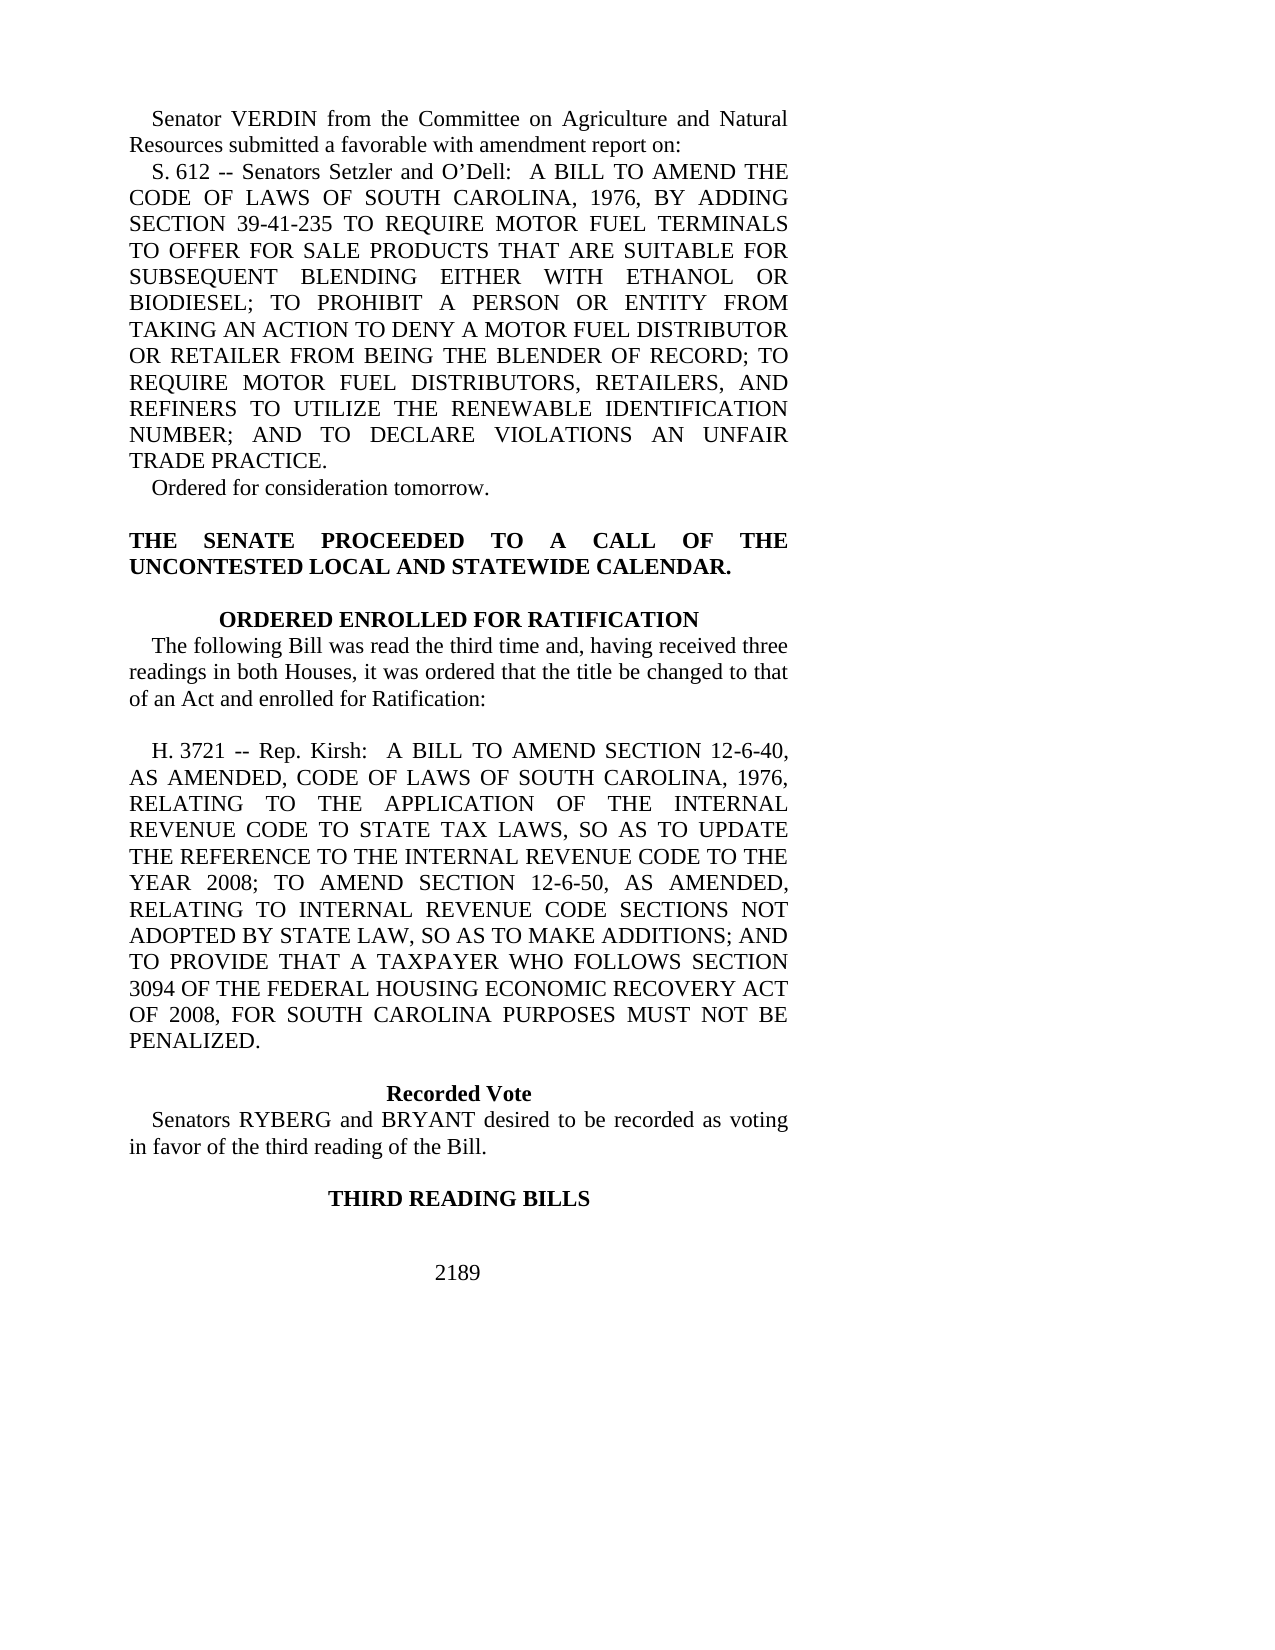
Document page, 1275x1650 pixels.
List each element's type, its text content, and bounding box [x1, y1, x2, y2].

text Recorded Vote [129, 1080, 789, 1106]
text THIRD READING BILLS [129, 1186, 789, 1212]
text Senator VERDIN from the Committee on Agriculture and Natural Resources submitted a favorable with amendment report on: [129, 105, 789, 158]
text ORDERED ENROLLED FOR RATIFICATION [129, 606, 789, 632]
text THE SENATE PROCEEDED TO A CALL OF THE UNCONTESTED LOCAL AND STATEWIDE CALENDAR. [129, 527, 789, 579]
text The following Bill was read the third time and, having received three readings in both Houses, it was ordered that the title be changed to that of an Act and enrolled for Ratification: [129, 632, 789, 711]
text H. 3721 -- Rep. Kirsh: A BILL TO AMEND SECTION 12-6-40, AS AMENDED, CODE OF LAWS OF SOUTH CAROLINA, 1976, RELATING TO THE APPLICATION OF THE INTERNAL REVENUE CODE TO STATE TAX LAWS, SO AS TO UPDATE THE REFERENCE TO THE INTERNAL REVENUE CODE TO THE YEAR 2008; TO AMEND SECTION 12-6-50, AS AMENDED, RELATING TO INTERNAL REVENUE CODE SECTIONS NOT ADOPTED BY STATE LAW, SO AS TO MAKE ADDITIONS; AND TO PROVIDE THAT A TAXPAYER WHO FOLLOWS SECTION 3094 OF THE FEDERAL HOUSING ECONOMIC RECOVERY ACT OF 2008, FOR SOUTH CAROLINA PURPOSES MUST NOT BE PENALIZED. [129, 737, 789, 1054]
text Senators RYBERG and BRYANT desired to be recorded as voting in favor of the third reading of the Bill. [129, 1106, 789, 1159]
text Ordered for consideration tomorrow. [129, 474, 789, 500]
text S. 612 -- Senators Setzler and O’Dell: A BILL TO AMEND THE CODE OF LAWS OF SOUTH CAROLINA, 1976, BY ADDING SECTION 39-41-235 TO REQUIRE MOTOR FUEL TERMINALS TO OFFER FOR SALE PRODUCTS THAT ARE SUITABLE FOR SUBSEQUENT BLENDING EITHER WITH ETHANOL OR BIODIESEL; TO PROHIBIT A PERSON OR ENTITY FROM TAKING AN ACTION TO DENY A MOTOR FUEL DISTRIBUTOR OR RETAILER FROM BEING THE BLENDER OF RECORD; TO REQUIRE MOTOR FUEL DISTRIBUTORS, RETAILERS, AND REFINERS TO UTILIZE THE RENEWABLE IDENTIFICATION NUMBER; AND TO DECLARE VIOLATIONS AN UNFAIR TRADE PRACTICE. [129, 158, 789, 474]
